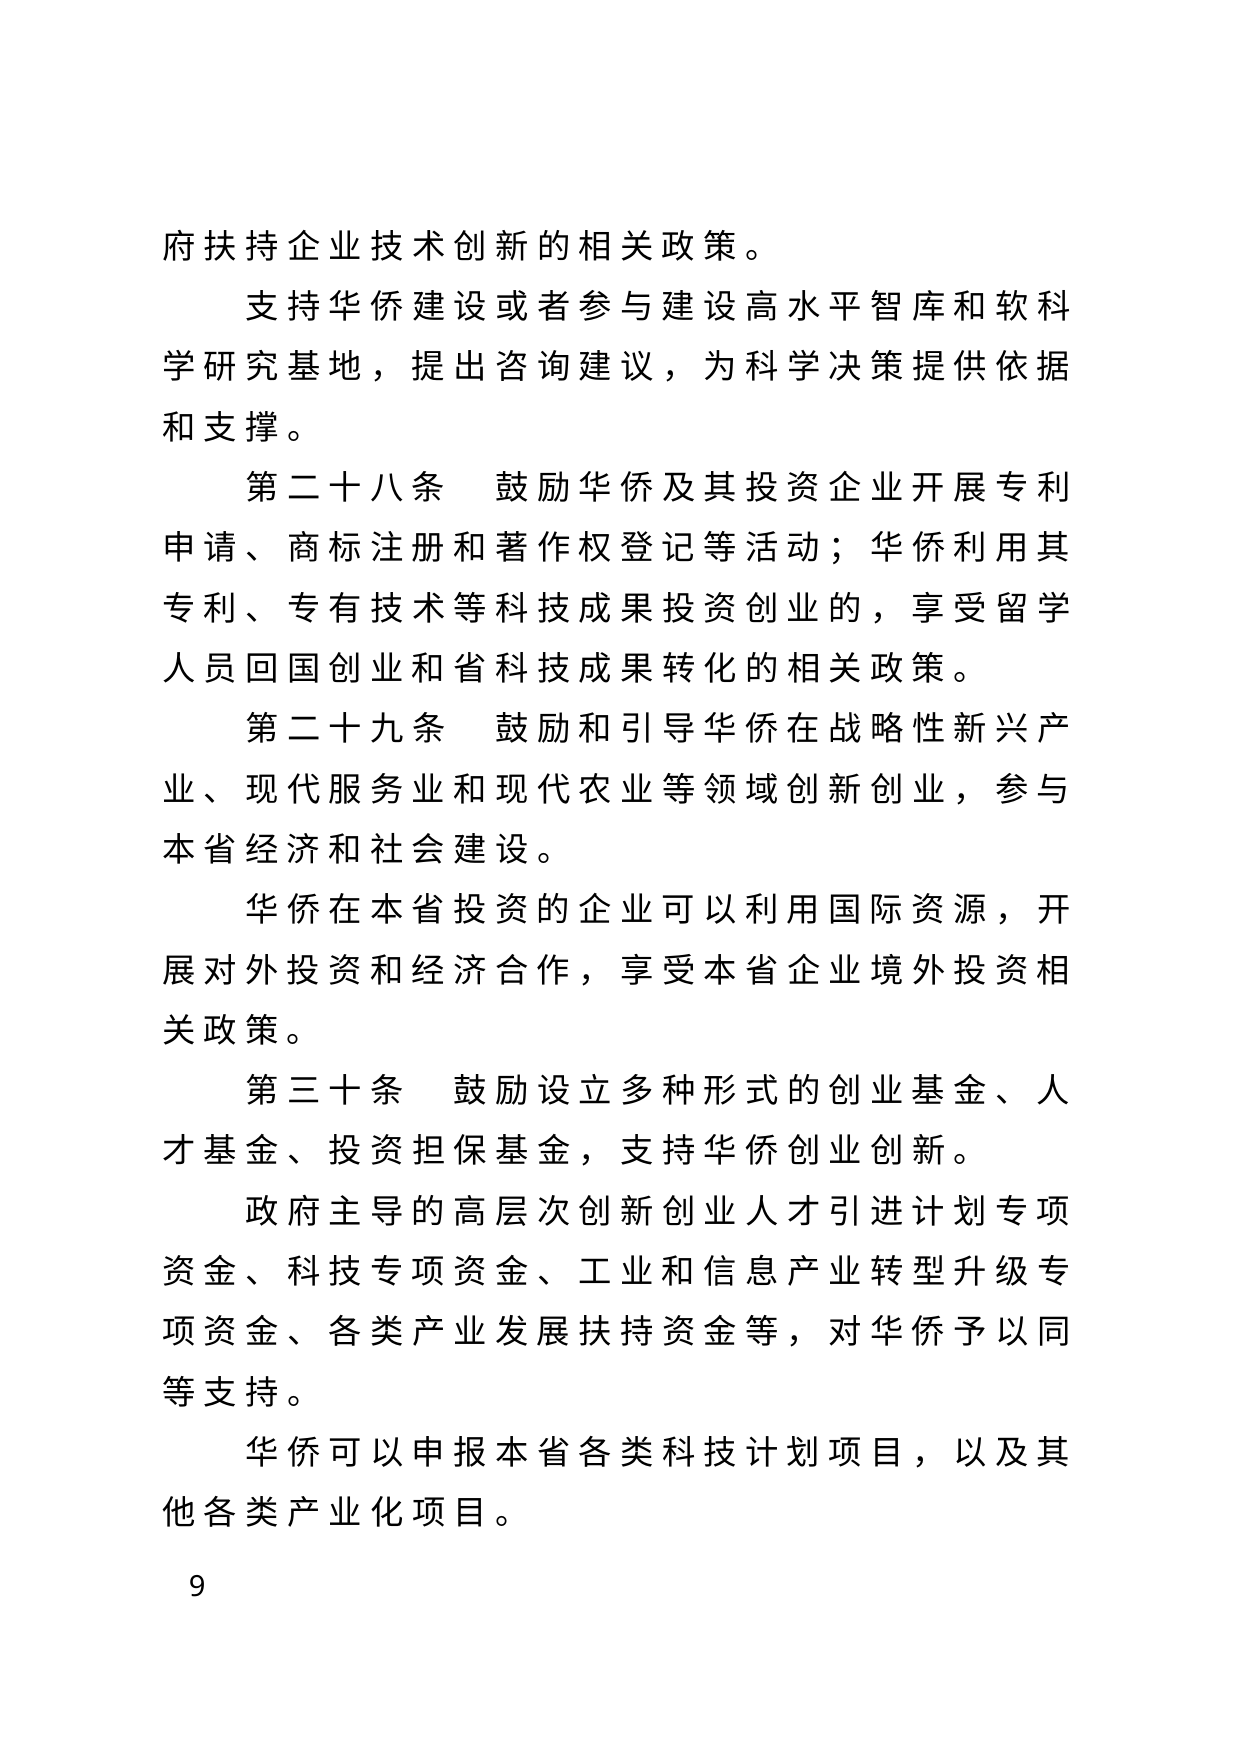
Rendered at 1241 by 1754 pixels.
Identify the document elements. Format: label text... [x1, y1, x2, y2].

text 华侨在本省投资的企业可以利用国际资源，开展对外投资和经济合作，享受本省企业境外投资相关政策。 [162, 877, 1078, 1058]
text 第二十八条 鼓励华侨及其投资企业开展专利申请、商标注册和著作权登记等活动；华侨利用其专利、专有技术等科技成果投资创业的，享受留学人员回国创业和省科技成果转化的相关政策。 [162, 455, 1078, 696]
text 支持华侨建设或者参与建设高水平智库和软科学研究基地，提出咨询建议，为科学决策提供依据和支撑。 [162, 274, 1078, 455]
text 华侨可以申报本省各类科技计划项目，以及其他各类产业化项目。 [162, 1420, 1078, 1540]
text 政府主导的高层次创新创业人才引进计划专项资金、科技专项资金、工业和信息产业转型升级专项资金、各类产业发展扶持资金等，对华侨予以同等支持。 [162, 1178, 1078, 1420]
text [162, 213, 1078, 274]
text 第三十条 鼓励设立多种形式的创业基金、人才基金、投资担保基金，支持华侨创业创新。 [162, 1058, 1078, 1178]
text 第二十九条 鼓励和引导华侨在战略性新兴产业、现代服务业和现代农业等领域创新创业，参与本省经济和社会建设。 [162, 696, 1078, 877]
